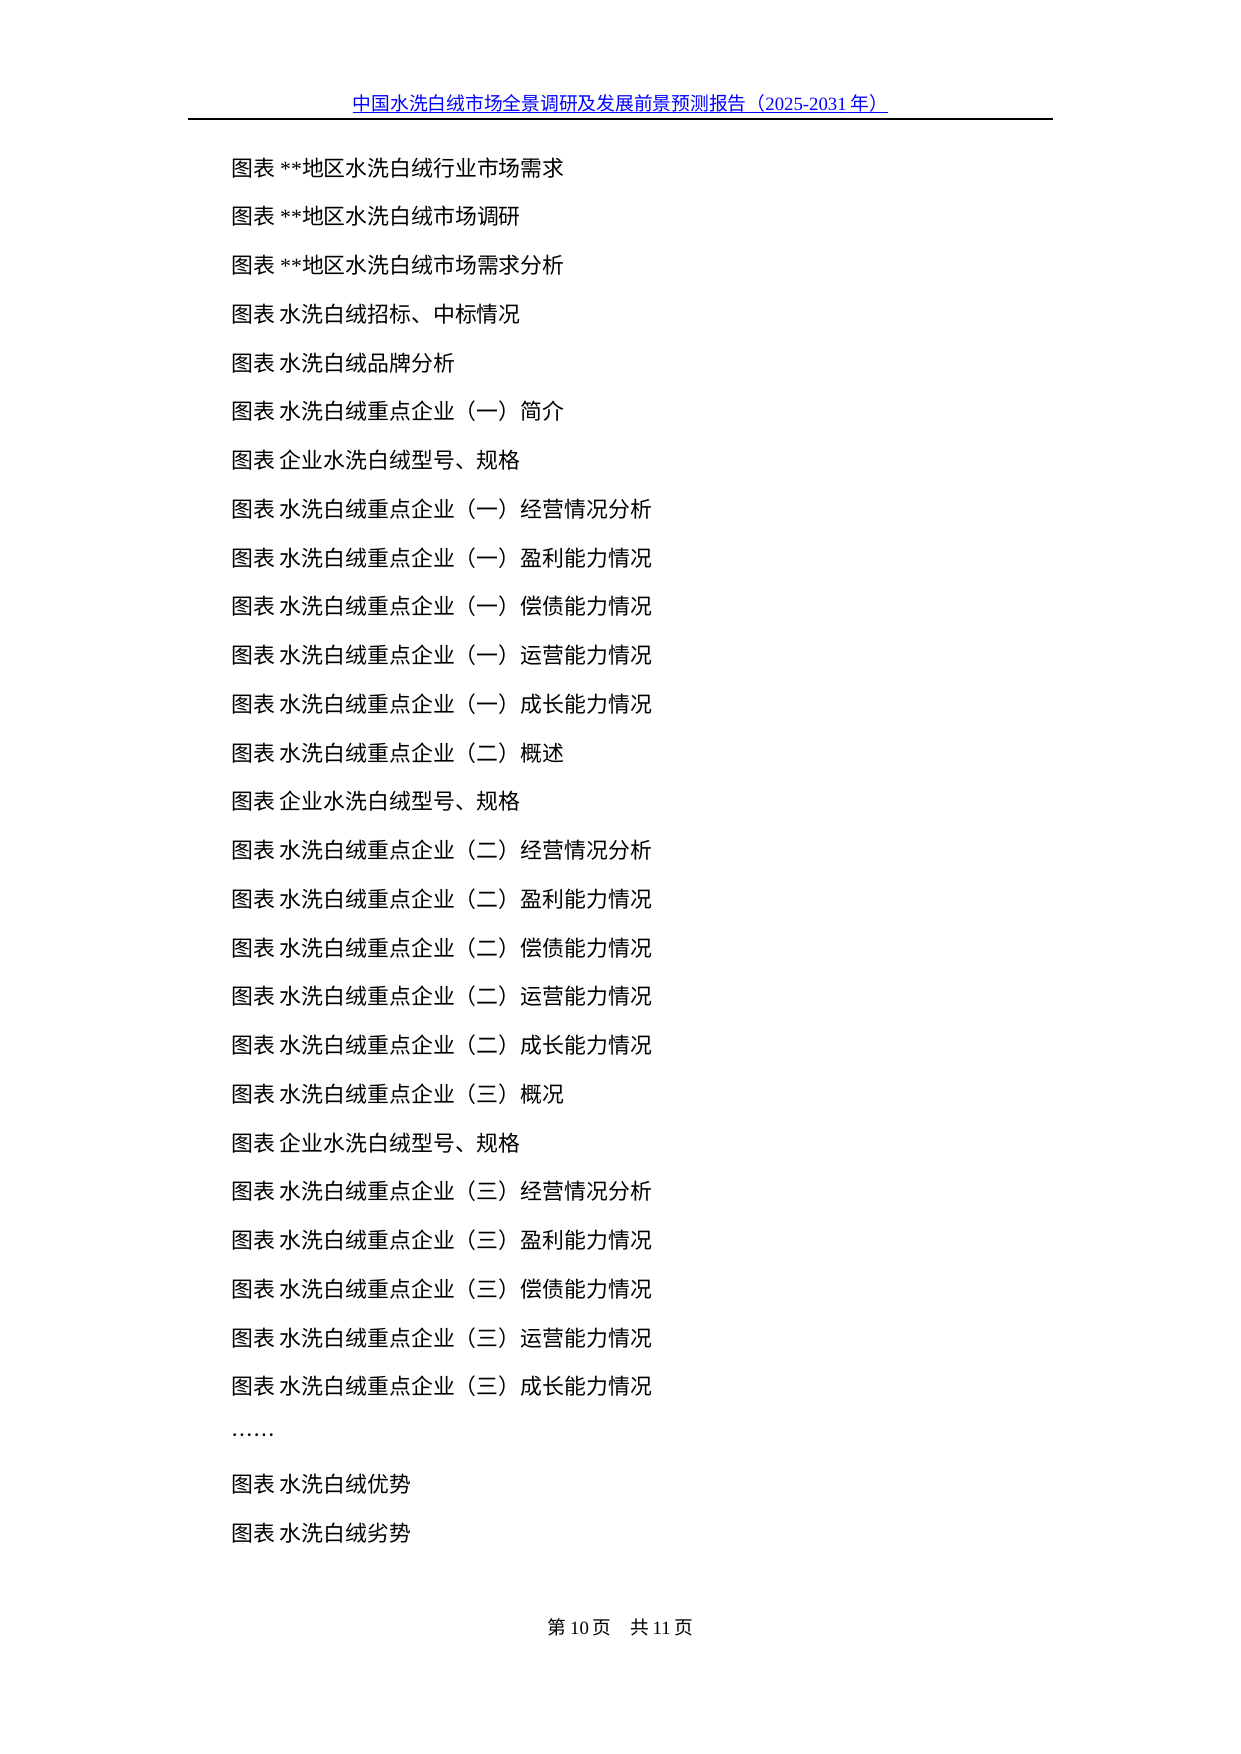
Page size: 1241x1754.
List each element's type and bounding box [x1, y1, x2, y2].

text [187, 150, 1053, 1548]
